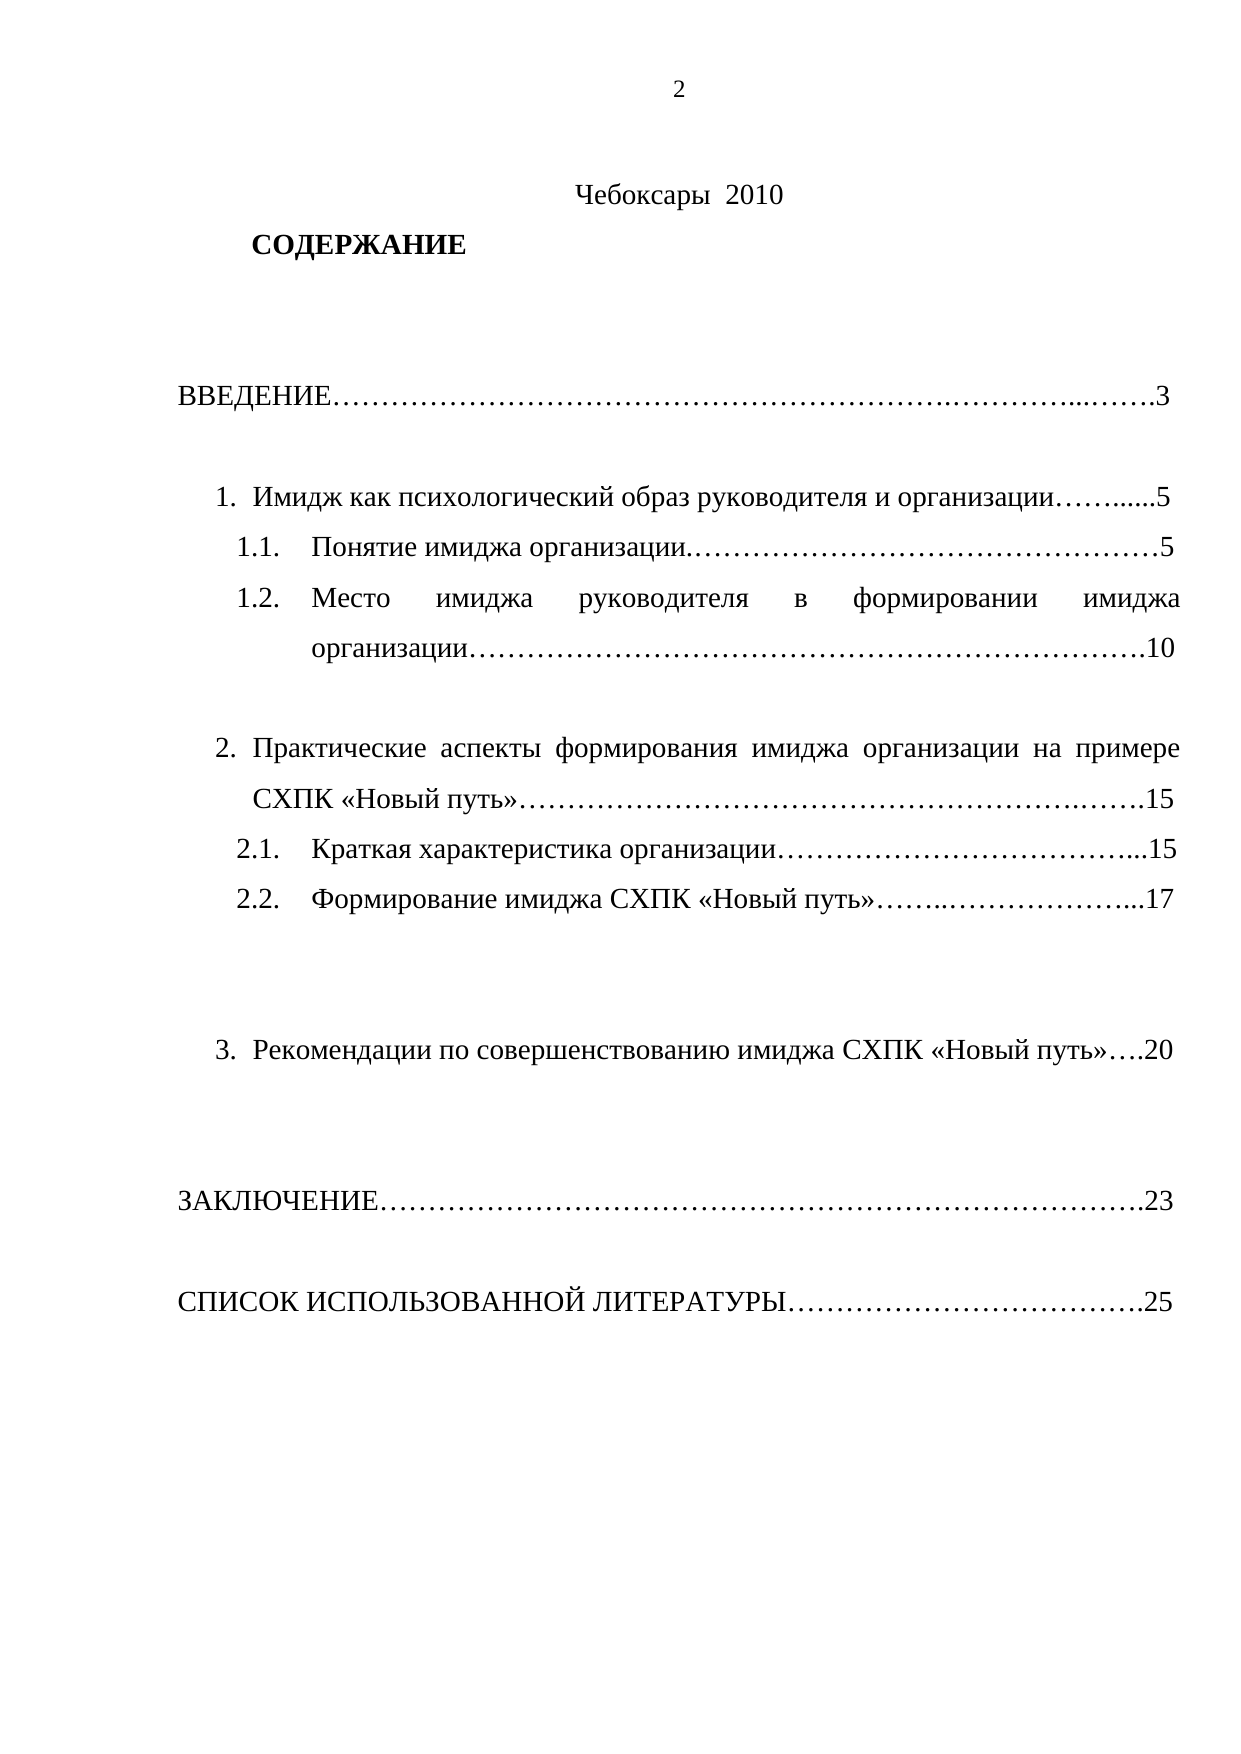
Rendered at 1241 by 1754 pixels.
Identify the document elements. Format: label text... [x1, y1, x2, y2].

list Практические аспекты формирования имиджа организации на примере СХПК «Новый путь»………………………………………………….…….15 [215, 731, 1181, 814]
text ЗАКЛЮЧЕНИЕ…………………………………………………………………….23 [177, 1183, 1181, 1217]
list Рекомендации по совершенствованию имиджа СХПК «Новый путь»….20 [215, 1032, 1181, 1066]
list Место имиджа руководителя в формировании имиджа организации…………………………………………………………….10 [236, 580, 1181, 663]
list Формирование имиджа СХПК «Новый путь»……..………………...17 [236, 882, 1181, 915]
text СПИСОК ИСПОЛЬЗОВАННОЙ ЛИТЕРАТУРЫ……………………………….25 [177, 1284, 1181, 1318]
list Понятие имиджа организации.…………………………………………5 [236, 529, 1181, 563]
list Имидж как психологический образ руководителя и организации……......5 [215, 479, 1181, 513]
text ВВЕДЕНИЕ……………………………………………………….…………...…….3 [177, 378, 1181, 412]
text Чебоксары 2010 [177, 177, 1181, 211]
list Краткая характеристика организации………………………………...15 [236, 831, 1181, 865]
text СОДЕРЖАНИЕ [177, 227, 1181, 261]
